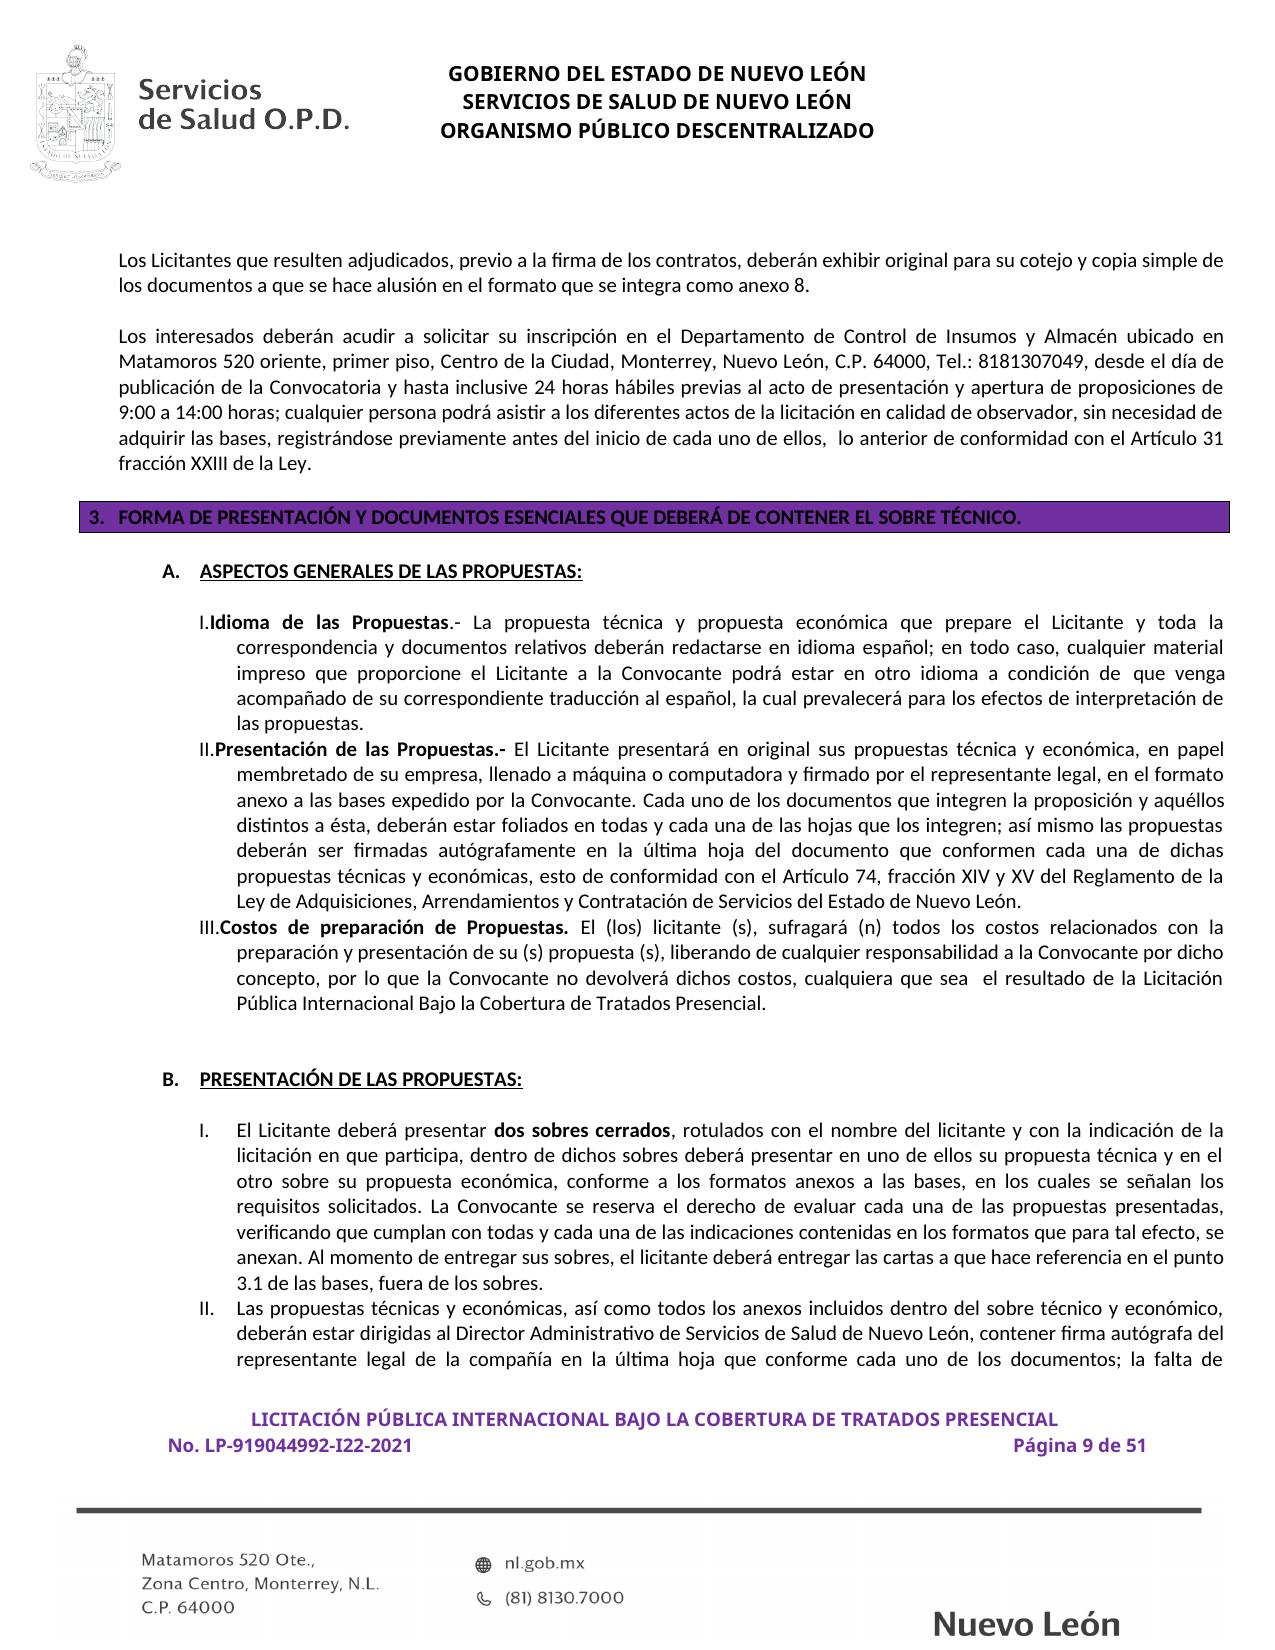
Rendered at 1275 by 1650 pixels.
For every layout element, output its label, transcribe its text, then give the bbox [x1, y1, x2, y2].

text Los interesados deberán acudir a solicitar su inscripción en el Departamento de Control de Insumos y Almacén ubicado en Matamoros 520 oriente, primer piso, Centro de la Ciudad, Monterrey, Nuevo León, C.P. 64000, Tel.: 8181307049, desde el día de publicación de la Convocatoria y hasta inclusive 24 horas hábiles previas al acto de presentación y apertura de proposiciones de 9:00 a 14:00 horas; cualquier persona podrá asistir a los diferentes actos de la licitación en calidad de observador, sin necesidad de adquirir las bases, registrándose previamente antes del inicio de cada uno de ellos, lo anterior de conformidad con el Artículo 31 fracción XXIII de la Ley. [118, 323, 1226, 476]
picture [50, 1495, 1225, 1650]
list ASPECTOS GENERALES DE LAS PROPUESTAS: [162, 558, 1221, 583]
list Presentación de las Propuestas.- El Licitante presentará en original sus propuestas técnica y económica, en papel membretado de su empresa, llenado a máquina o computadora y firmado por el representante legal, en el formato anexo a las bases expedido por la Convocante. Cada uno de los documentos que integren la proposición y aquéllos distintos a ésta, deberán estar foliados en todas y cada una de las hojas que los integren; así mismo las propuestas deberán ser firmadas autógrafamente en la última hoja del documento que conformen cada una de dichas propuestas técnicas y económicas, esto de conformidad con el Artículo 74, fracción XIV y XV del Reglamento de la Ley de Adquisiciones, Arrendamientos y Contratación de Servicios del Estado de Nuevo León. [199, 736, 1226, 914]
list PRESENTACIÓN DE LAS PROPUESTAS: [162, 1066, 1226, 1092]
text 3. FORMA DE PRESENTACIÓN Y DOCUMENTOS ESENCIALES QUE DEBERÁ DE CONTENER EL SOBRE TÉCNICO. [80, 502, 1229, 532]
list Costos de preparación de Propuestas. El (los) licitante (s), sufragará (n) todos los costos relacionados con la preparación y presentación de su (s) propuesta (s), liberando de cualquier responsabilidad a la Convocante por dicho concepto, por lo que la Convocante no devolverá dichos costos, cualquiera que sea el resultado de la Licitación Pública Internacional Bajo la Cobertura de Tratados Presencial. [199, 914, 1226, 1016]
text Los Licitantes que resulten adjudicados, previo a la firma de los contratos, deberán exhibir original para su cotejo y copia simple de los documentos a que se hace alusión en el formato que se integra como anexo 8. [118, 247, 1226, 298]
picture [22, 1, 363, 265]
subtitle Idioma de las Propuestas.- La propuesta técnica y propuesta económica que prepare el Licitante y toda la correspondencia y documentos relativos deberán redactarse en idioma español; en todo caso, cualquier material impreso que proporcione el Licitante a la Convocante podrá estar en otro idioma a condición de que venga acompañado de su correspondiente traducción al español, la cual prevalecerá para los efectos de interpretación de las propuestas. [199, 609, 1226, 736]
list El Licitante deberá presentar dos sobres cerrados, rotulados con el nombre del licitante y con la indicación de la licitación en que participa, dentro de dichos sobres deberá presentar en uno de ellos su propuesta técnica y en el otro sobre su propuesta económica, conforme a los formatos anexos a las bases, en los cuales se señalan los requisitos solicitados. La Convocante se reserva el derecho de evaluar cada una de las propuestas presentadas, verificando que cumplan con todas y cada una de las indicaciones contenidas en los formatos que para tal efecto, se anexan. Al momento de entregar sus sobres, el licitante deberá entregar las cartas a que hace referencia en el punto 3.1 de las bases, fuera de los sobres. [199, 1117, 1226, 1295]
